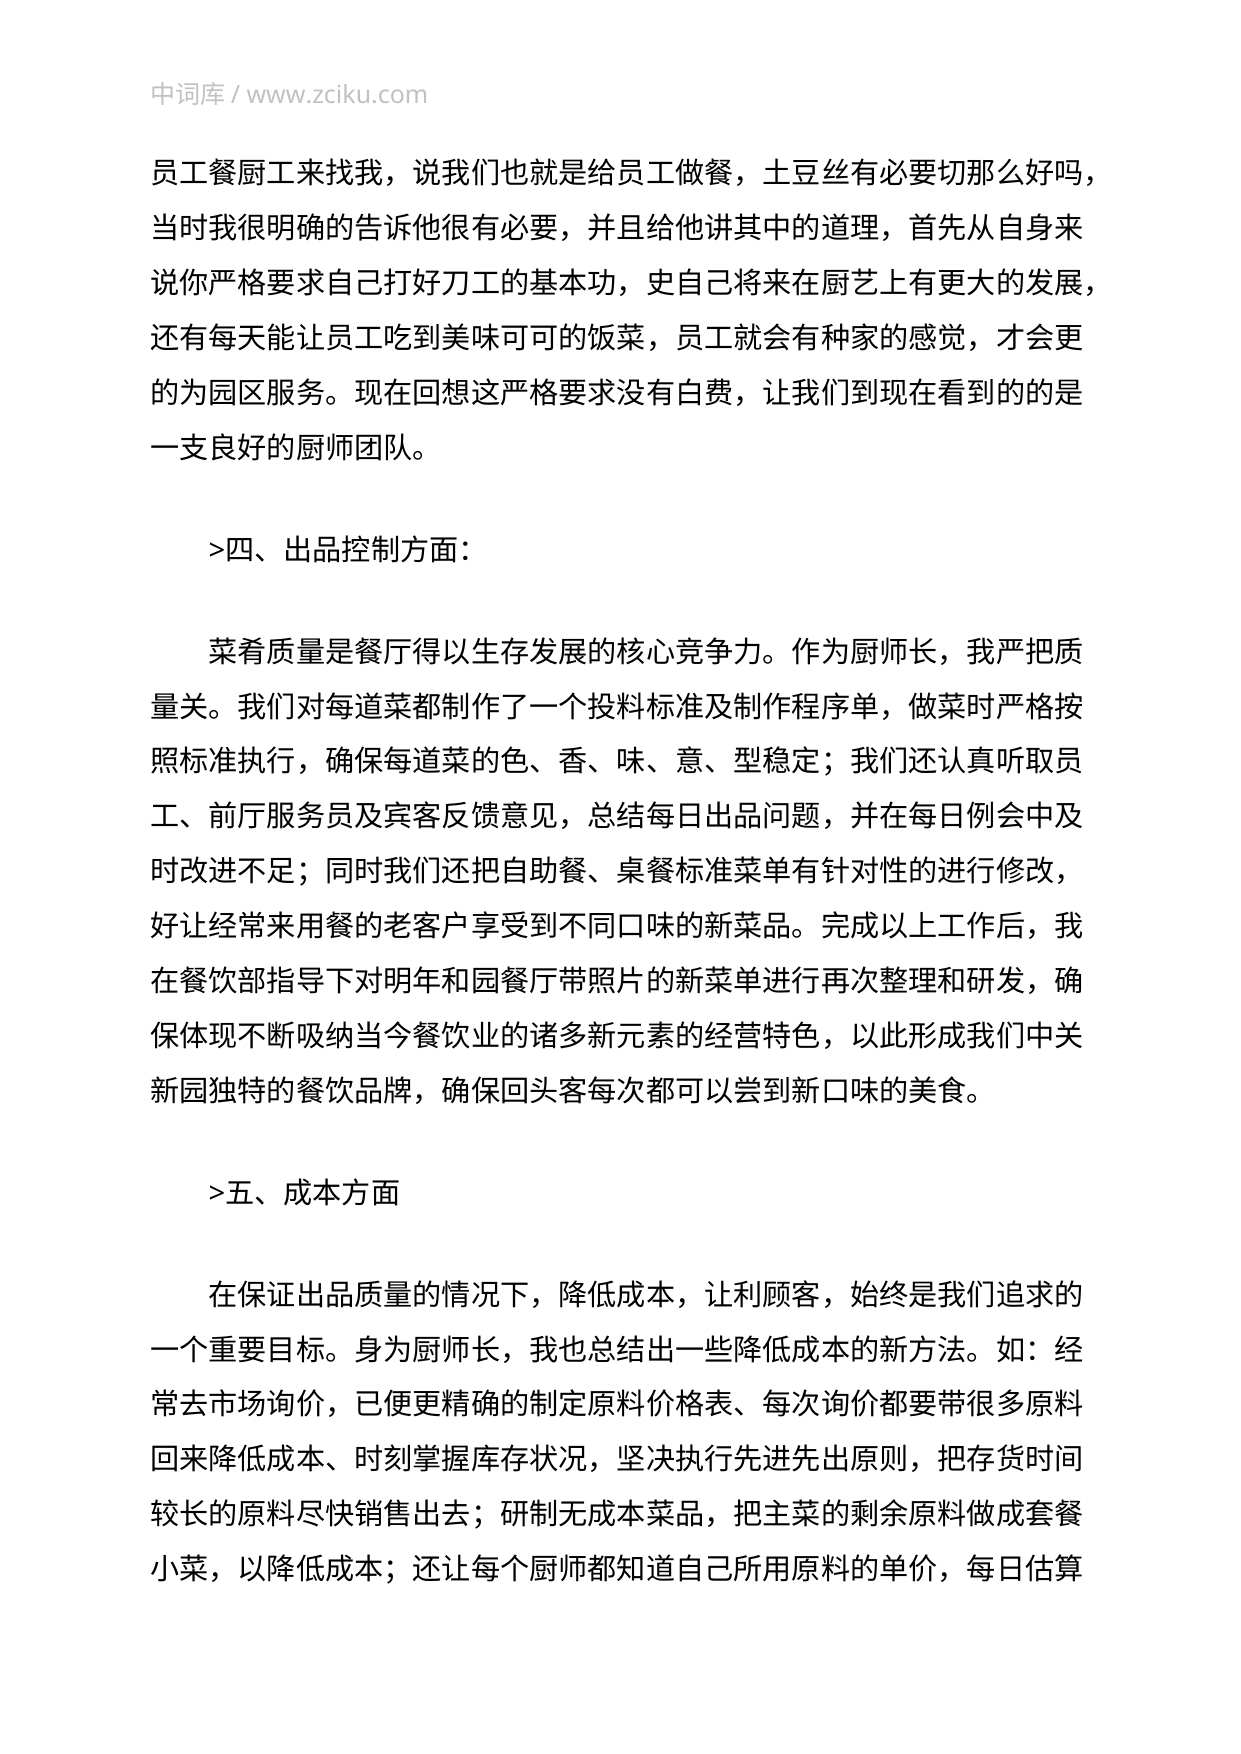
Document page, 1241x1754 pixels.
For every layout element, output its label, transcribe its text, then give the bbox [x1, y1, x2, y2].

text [150, 1271, 1090, 1588]
text 菜肴质量是餐厅得以生存发展的核心竞争力。作为厨师长，我严把质量关。我们对每道菜都制作了一个投料标准及制作程序单，做菜时严格按照标准执行，确保每道菜的色、香、味、意、型稳定；我们还认真听取员工、前厅服务员及宾客反馈意见，总结每日出品问题，并在每日例会中及时改进不足；同时我们还把自助餐、桌餐标准菜单有针对性的进行修改，好让经常来用餐的老客户享受到不同口味的新菜品。完成以上工作后，我在餐饮部指导下对明年和园餐厅带照片的新菜单进行再次整理和研发，确保体现不断吸纳当今餐饮业的诸多新元素的经营特色，以此形成我们中关新园独特的餐饮品牌，确保回头客每次都可以尝到新口味的美食。 [150, 628, 1090, 1110]
text >五、成本方面 [150, 1169, 1090, 1212]
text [150, 150, 1090, 467]
text >四、出品控制方面： [150, 526, 1090, 569]
